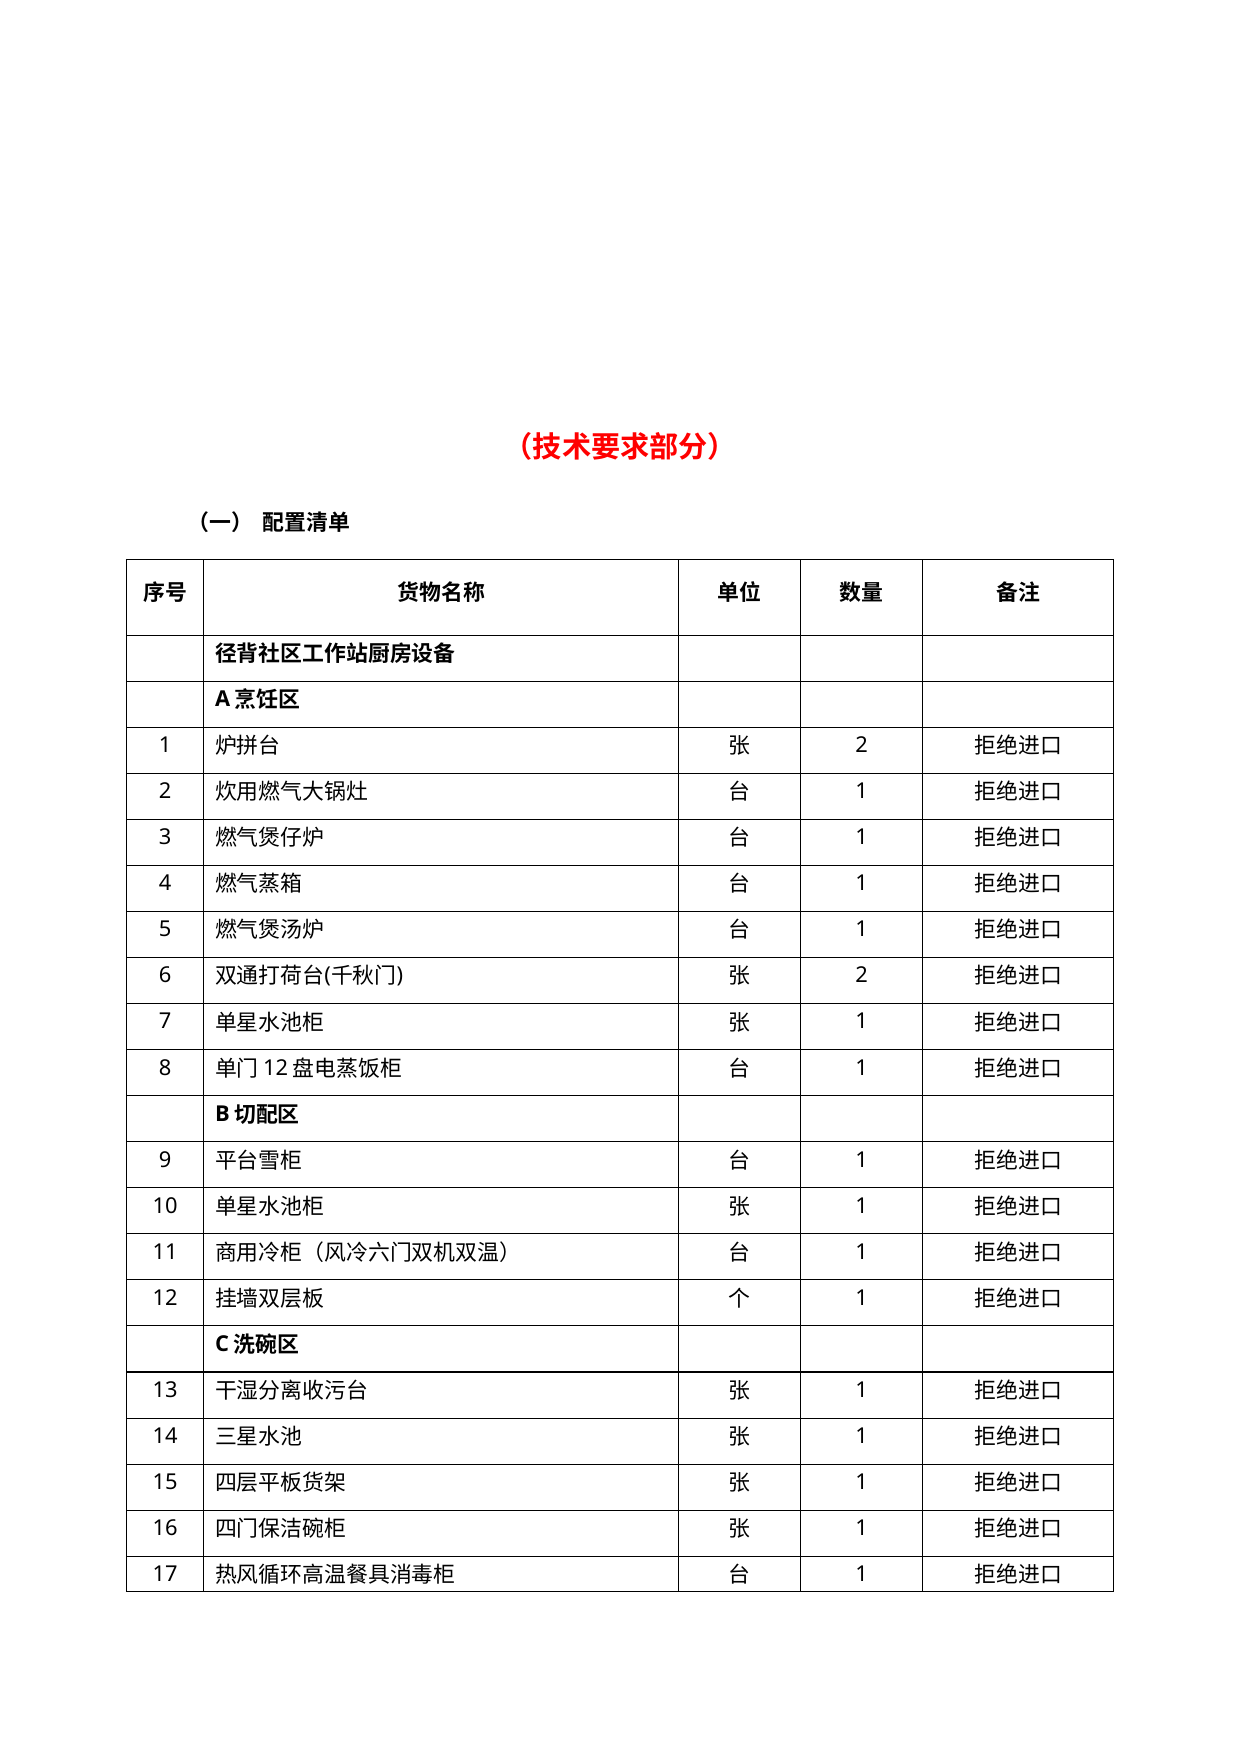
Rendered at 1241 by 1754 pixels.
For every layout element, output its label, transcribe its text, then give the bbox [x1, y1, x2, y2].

table_cell 2 [127, 774, 203, 819]
table_cell 12 [127, 1280, 203, 1325]
table_cell 16 [127, 1511, 203, 1556]
table_cell 张 [679, 1188, 800, 1233]
table_cell 1 [801, 912, 922, 957]
table_cell 5 [127, 912, 203, 957]
table_cell [679, 682, 800, 727]
table_cell 炉拼台 [204, 728, 678, 773]
table_cell [679, 1096, 800, 1141]
table_cell 拒绝进口 [923, 1234, 1113, 1279]
table_cell 燃气蒸箱 [204, 866, 678, 911]
table_cell 1 [801, 1050, 922, 1095]
table_cell [801, 682, 922, 727]
table_cell 炊用燃气大锅灶 [204, 774, 678, 819]
table_cell [127, 1096, 203, 1141]
table_cell 17 [127, 1557, 203, 1591]
table_cell 台 [679, 1234, 800, 1279]
table_header 单位 [679, 560, 800, 635]
text （技术要求部分） [187, 412, 1053, 477]
table_cell 挂墙双层板 [204, 1280, 678, 1325]
table_cell 拒绝进口 [923, 774, 1113, 819]
table_cell 四层平板货架 [204, 1465, 678, 1509]
table_cell 张 [679, 1511, 800, 1556]
table_cell 单星水池柜 [204, 1188, 678, 1233]
table_cell C洗碗区 [204, 1326, 678, 1371]
table_cell 15 [127, 1465, 203, 1509]
list 配置清单 [187, 504, 1053, 537]
table_cell [127, 682, 203, 727]
table_cell 1 [801, 1419, 922, 1463]
table_cell 8 [127, 1050, 203, 1095]
table_cell 拒绝进口 [923, 820, 1113, 865]
table_cell 3 [127, 820, 203, 865]
table_cell [801, 1096, 922, 1141]
table_cell 台 [679, 820, 800, 865]
table_cell 1 [127, 728, 203, 773]
table_cell 7 [127, 1004, 203, 1049]
table_cell 张 [679, 1419, 800, 1463]
table_cell 1 [801, 1465, 922, 1509]
table_cell 拒绝进口 [923, 1280, 1113, 1325]
table_cell 拒绝进口 [923, 1465, 1113, 1509]
table_cell 1 [801, 1557, 922, 1591]
table_cell [923, 1326, 1113, 1371]
table_cell 拒绝进口 [923, 958, 1113, 1003]
table_cell 拒绝进口 [923, 866, 1113, 911]
table_cell 拒绝进口 [923, 1050, 1113, 1095]
table_cell 拒绝进口 [923, 1511, 1113, 1556]
table_cell [679, 636, 800, 681]
table_cell 四门保洁碗柜 [204, 1511, 678, 1556]
table_cell 单门12盘电蒸饭柜 [204, 1050, 678, 1095]
table_cell [923, 1096, 1113, 1141]
table_cell 热风循环高温餐具消毒柜 [204, 1557, 678, 1591]
table_cell 台 [679, 1557, 800, 1591]
table_cell 拒绝进口 [923, 1142, 1113, 1187]
table_cell 拒绝进口 [923, 1557, 1113, 1591]
table_cell 11 [127, 1234, 203, 1279]
table_cell 1 [801, 1188, 922, 1233]
table_cell 9 [127, 1142, 203, 1187]
table_cell 1 [801, 774, 922, 819]
table_header 序号 [127, 560, 203, 635]
table_cell [801, 1326, 922, 1371]
table_cell 单星水池柜 [204, 1004, 678, 1049]
table_cell 拒绝进口 [923, 728, 1113, 773]
table_cell 拒绝进口 [923, 1419, 1113, 1463]
table_cell 张 [679, 1373, 800, 1417]
table_cell 1 [801, 820, 922, 865]
table_cell 拒绝进口 [923, 1188, 1113, 1233]
table_cell 燃气煲仔炉 [204, 820, 678, 865]
table_cell [679, 1326, 800, 1371]
table_header 货物名称 [204, 560, 678, 635]
table_header 备注 [923, 560, 1113, 635]
table_cell 1 [801, 866, 922, 911]
table_cell 14 [127, 1419, 203, 1463]
table_cell 张 [679, 958, 800, 1003]
table_cell [801, 636, 922, 681]
table_cell 1 [801, 1142, 922, 1187]
table_cell 2 [801, 958, 922, 1003]
table_cell 台 [679, 912, 800, 957]
table_cell 个 [679, 1280, 800, 1325]
table_cell 径背社区工作站厨房设备 [204, 636, 678, 681]
table_cell [127, 1326, 203, 1371]
table_cell 台 [679, 866, 800, 911]
table_cell 平台雪柜 [204, 1142, 678, 1187]
table_cell 10 [127, 1188, 203, 1233]
table_cell A烹饪区 [204, 682, 678, 727]
table_cell [923, 682, 1113, 727]
table_cell 6 [127, 958, 203, 1003]
table_cell B切配区 [204, 1096, 678, 1141]
table_cell 台 [679, 1142, 800, 1187]
table_cell 张 [679, 728, 800, 773]
table_cell 双通打荷台(千秋门) [204, 958, 678, 1003]
table_cell 张 [679, 1004, 800, 1049]
table_cell 三星水池 [204, 1419, 678, 1463]
table_header 数量 [801, 560, 922, 635]
table_cell [923, 636, 1113, 681]
table_cell 1 [801, 1511, 922, 1556]
table_cell 拒绝进口 [923, 912, 1113, 957]
table_cell 1 [801, 1373, 922, 1417]
table_cell 1 [801, 1280, 922, 1325]
table_cell 拒绝进口 [923, 1373, 1113, 1417]
table_cell 拒绝进口 [923, 1004, 1113, 1049]
table_cell 商用冷柜（风冷六门双机双温） [204, 1234, 678, 1279]
table_cell 13 [127, 1373, 203, 1417]
table_cell 张 [679, 1465, 800, 1509]
table_cell [127, 636, 203, 681]
table_cell 台 [679, 1050, 800, 1095]
table_cell 4 [127, 866, 203, 911]
table_cell 燃气煲汤炉 [204, 912, 678, 957]
table_cell 台 [679, 774, 800, 819]
table_cell 干湿分离收污台 [204, 1373, 678, 1417]
table_cell 2 [801, 728, 922, 773]
table_cell 1 [801, 1004, 922, 1049]
table_cell 1 [801, 1234, 922, 1279]
